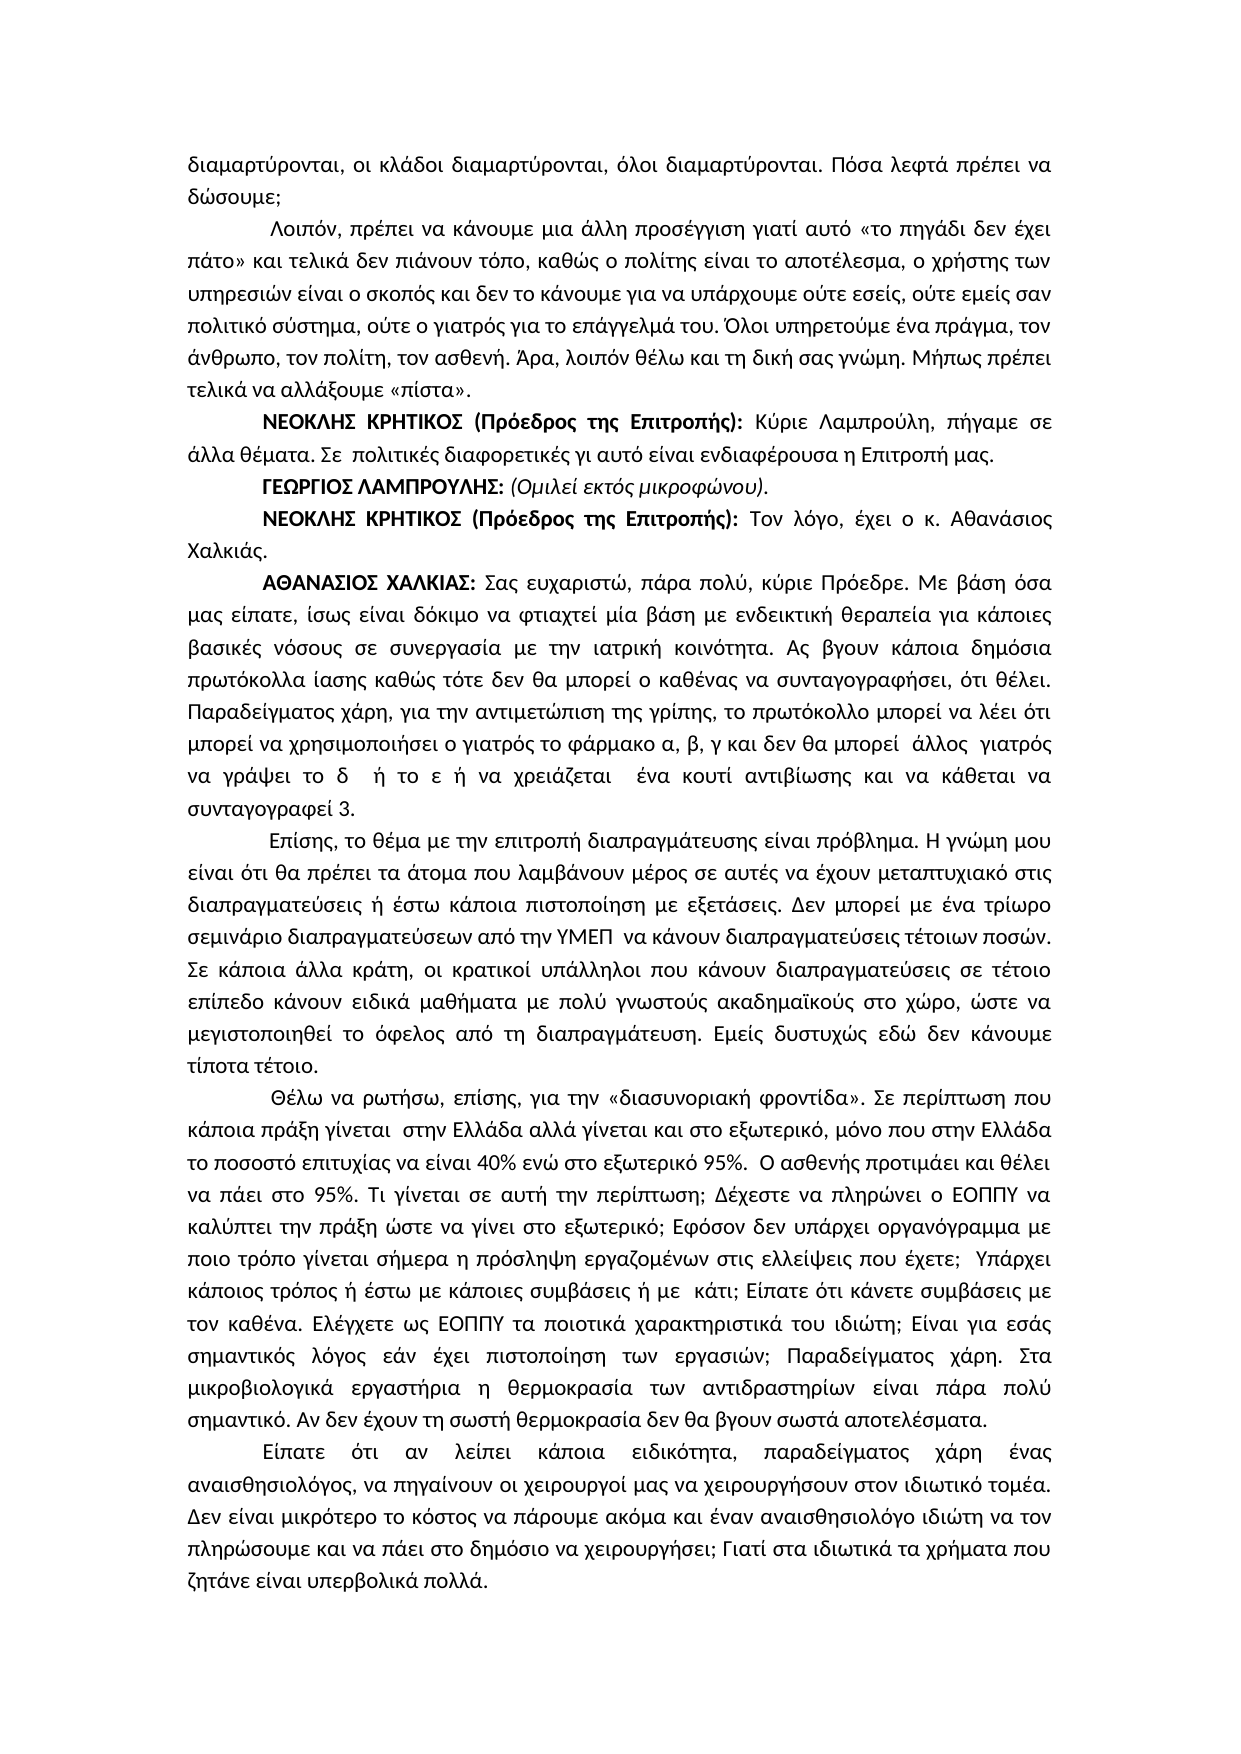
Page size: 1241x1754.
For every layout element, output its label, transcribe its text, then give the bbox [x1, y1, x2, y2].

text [187, 150, 1053, 210]
text ΑΘΑΝΑΣΙΟΣ ΧΑΛΚΙΑΣ: Σας ευχαριστώ, πάρα πολύ, κύριε Πρόεδρε. Με βάση όσα μας είπατε, ίσως είναι δόκιμο να φτιαχτεί μία βάση με ενδεικτική θεραπεία για κάποιες βασικές νόσους σε συνεργασία με την ιατρική κοινότητα. Ας βγουν κάποια δημόσια πρωτόκολλα ίασης καθώς τότε δεν θα μπορεί ο καθένας να συνταγογραφήσει, ότι θέλει. Παραδείγματος χάρη, για την αντιμετώπιση της γρίπης, το πρωτόκολλο μπορεί να λέει ότι μπορεί να χρησιμοποιήσει ο γιατρός το φάρμακο α, β, γ και δεν θα μπορεί άλλος γιατρός να γράψει το δ ή το ε ή να χρειάζεται ένα κουτί αντιβίωσης και να κάθεται να συνταγογραφεί 3. [187, 568, 1053, 822]
text ΓΕΩΡΓΙΟΣ ΛΑΜΠΡΟΥΛΗΣ: (Ομιλεί εκτός μικροφώνου). [187, 472, 1053, 500]
text ΝΕΟΚΛΗΣ ΚΡΗΤΙΚΟΣ (Πρόεδρος της Επιτροπής): Κύριε Λαμπρούλη, πήγαμε σε άλλα θέματα. Σε πολιτικές διαφορετικές γι αυτό είναι ενδιαφέρουσα η Επιτροπή μας. [187, 407, 1053, 468]
text Είπατε ότι αν λείπει κάποια ειδικότητα, παραδείγματος χάρη ένας αναισθησιολόγος, να πηγαίνουν οι χειρουργοί μας να χειρουργήσουν στον ιδιωτικό τομέα. Δεν είναι μικρότερο το κόστος να πάρουμε ακόμα και έναν αναισθησιολόγο ιδιώτη να τον πληρώσουμε και να πάει στο δημόσιο να χειρουργήσει; Γιατί στα ιδιωτικά τα χρήματα που ζητάνε είναι υπερβολικά πολλά. [187, 1437, 1053, 1594]
text ΝΕΟΚΛΗΣ ΚΡΗΤΙΚΟΣ (Πρόεδρος της Επιτροπής): Τον λόγο, έχει ο κ. Αθανάσιος Χαλκιάς. [187, 504, 1053, 564]
text Θέλω να ρωτήσω, επίσης, για την «διασυνοριακή φροντίδα». Σε περίπτωση που κάποια πράξη γίνεται στην Ελλάδα αλλά γίνεται και στο εξωτερικό, μόνο που στην Ελλάδα το ποσοστό επιτυχίας να είναι 40% ενώ στο εξωτερικό 95%. Ο ασθενής προτιμάει και θέλει να πάει στο 95%. Τι γίνεται σε αυτή την περίπτωση; Δέχεστε να πληρώνει ο ΕΟΠΠΥ να καλύπτει την πράξη ώστε να γίνει στο εξωτερικό; Εφόσον δεν υπάρχει οργανόγραμμα με ποιο τρόπο γίνεται σήμερα η πρόσληψη εργαζομένων στις ελλείψεις που έχετε; Υπάρχει κάποιος τρόπος ή έστω με κάποιες συμβάσεις ή με κάτι; Είπατε ότι κάνετε συμβάσεις με τον καθένα. Ελέγχετε ως ΕΟΠΠΥ τα ποιοτικά χαρακτηριστικά του ιδιώτη; Είναι για εσάς σημαντικός λόγος εάν έχει πιστοποίηση των εργασιών; Παραδείγματος χάρη. Στα μικροβιολογικά εργαστήρια η θερμοκρασία των αντιδραστηρίων είναι πάρα πολύ σημαντικό. Αν δεν έχουν τη σωστή θερμοκρασία δεν θα βγουν σωστά αποτελέσματα. [187, 1083, 1053, 1433]
text Επίσης, το θέμα με την επιτροπή διαπραγμάτευσης είναι πρόβλημα. Η γνώμη μου είναι ότι θα πρέπει τα άτομα που λαμβάνουν μέρος σε αυτές να έχουν μεταπτυχιακό στις διαπραγματεύσεις ή έστω κάποια πιστοποίηση με εξετάσεις. Δεν μπορεί με ένα τρίωρο σεμινάριο διαπραγματεύσεων από την ΥΜΕΠ να κάνουν διαπραγματεύσεις τέτοιων ποσών. Σε κάποια άλλα κράτη, οι κρατικοί υπάλληλοι που κάνουν διαπραγματεύσεις σε τέτοιο επίπεδο κάνουν ειδικά μαθήματα με πολύ γνωστούς ακαδημαϊκούς στο χώρο, ώστε να μεγιστοποιηθεί το όφελος από τη διαπραγμάτευση. Εμείς δυστυχώς εδώ δεν κάνουμε τίποτα τέτοιο. [187, 826, 1053, 1079]
text Λοιπόν, πρέπει να κάνουμε μια άλλη προσέγγιση γιατί αυτό «το πηγάδι δεν έχει πάτο» και τελικά δεν πιάνουν τόπο, καθώς ο πολίτης είναι το αποτέλεσμα, ο χρήστης των υπηρεσιών είναι ο σκοπός και δεν το κάνουμε για να υπάρχουμε ούτε εσείς, ούτε εμείς σαν πολιτικό σύστημα, ούτε ο γιατρός για το επάγγελμά του. Όλοι υπηρετούμε ένα πράγμα, τον άνθρωπο, τον πολίτη, τον ασθενή. Άρα, λοιπόν θέλω και τη δική σας γνώμη. Μήπως πρέπει τελικά να αλλάξουμε «πίστα». [187, 214, 1053, 403]
